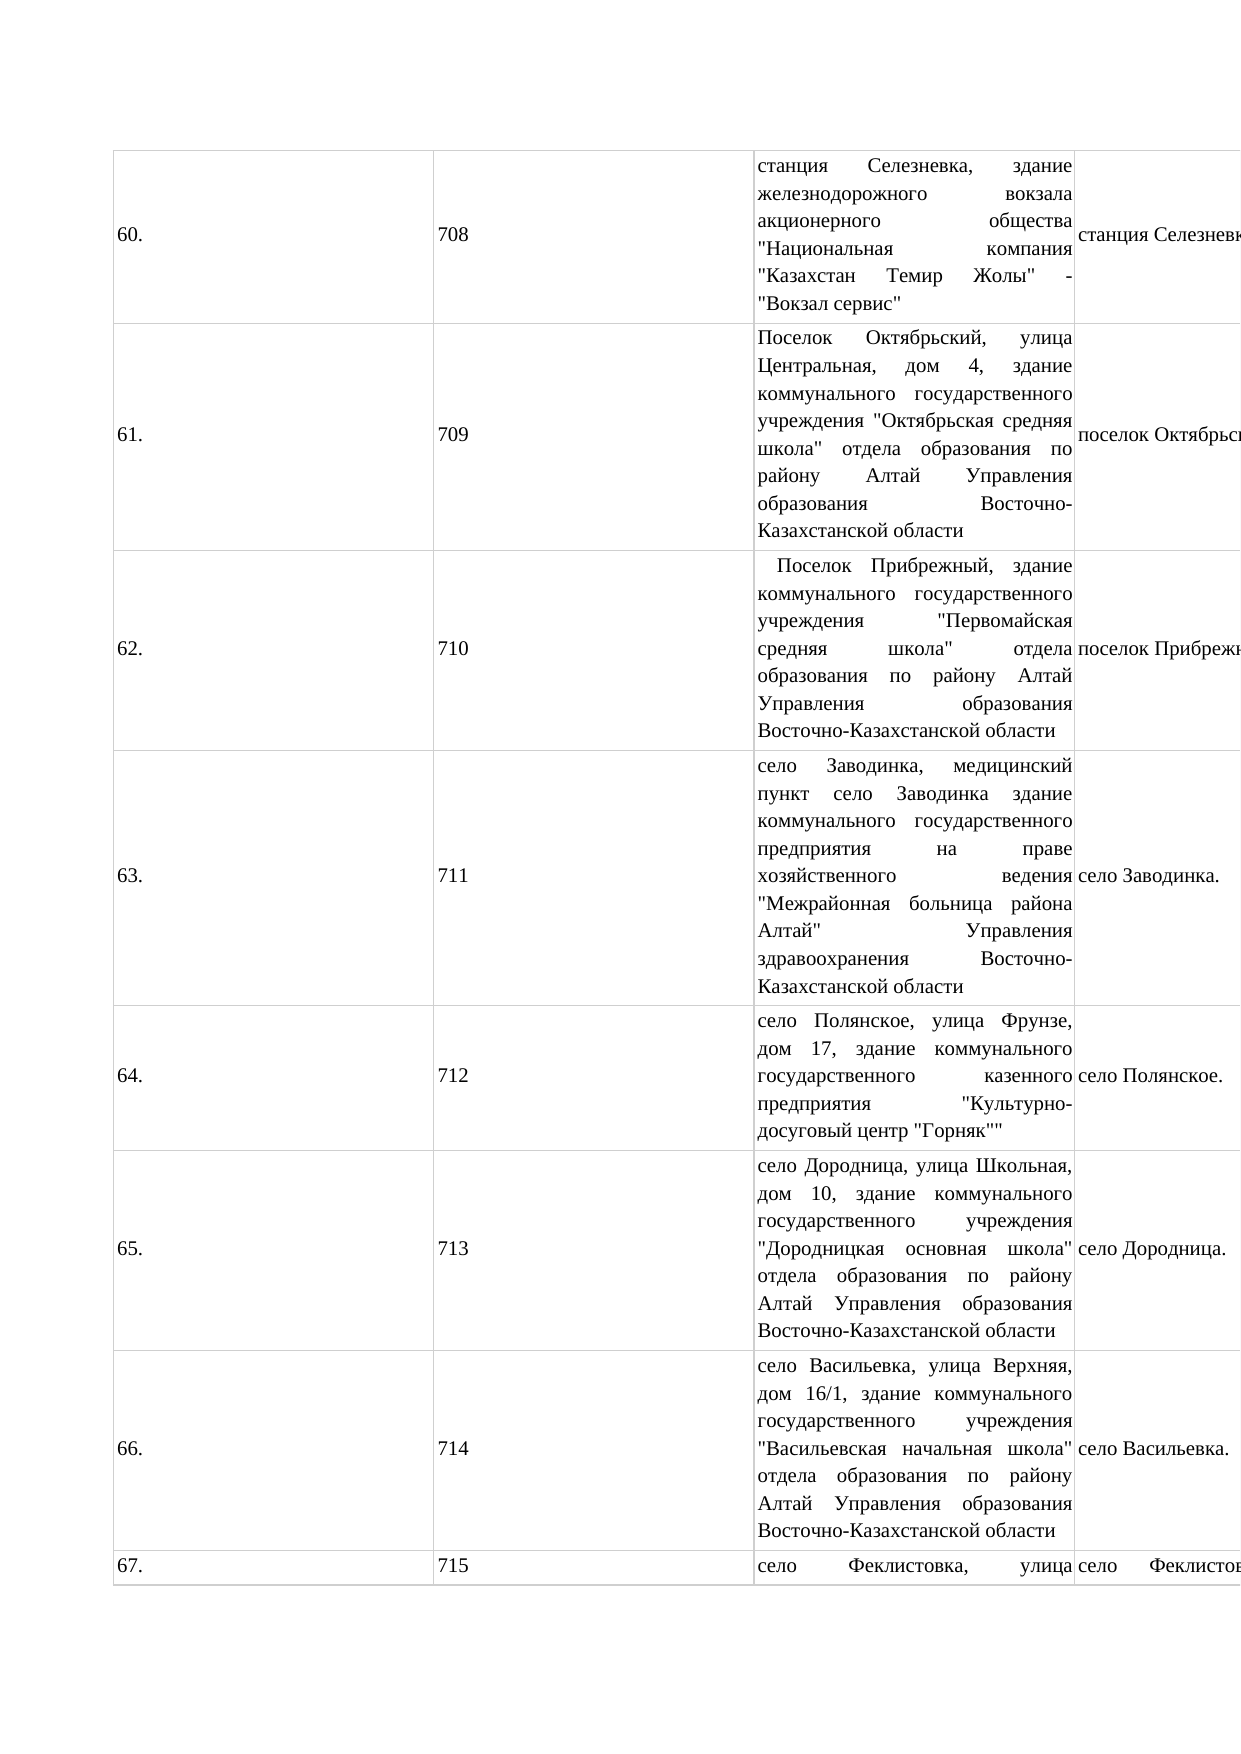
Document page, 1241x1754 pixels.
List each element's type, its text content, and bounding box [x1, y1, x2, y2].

table_cell село Васильевка, улица Верхняя, дом 16/1, здание коммунального государственного учреждения "Васильевская начальная школа" отдела образования по району Алтай Управления образования Восточно-Казахстанской области [755, 1351, 1074, 1550]
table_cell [755, 1551, 1074, 1584]
table_cell 65. [114, 1151, 433, 1350]
table_cell Поселок Прибрежный, здание коммунального государственного учреждения "Первомайская средняя школа" отдела образования по району Алтай Управления образования Восточно-Казахстанской области [755, 551, 1074, 750]
table_cell 63. [114, 751, 433, 1005]
table_cell 64. [114, 1006, 433, 1150]
table_cell село Заводинка, медицинский пункт село Заводинка здание коммунального государственного предприятия на праве хозяйственного ведения "Межрайонная больница района Алтай" Управления здравоохранения Восточно-Казахстанской области [755, 751, 1074, 1005]
table_cell 714 [434, 1351, 753, 1550]
table_cell 709 [434, 324, 753, 550]
table_cell 713 [434, 1151, 753, 1350]
table_cell 710 [434, 551, 753, 750]
table_cell село Васильевка. [1075, 1351, 1240, 1550]
table_cell село Полянское, улица Фрунзе, дом 17, здание коммунального государственного казенного предприятия "Культурно-досуговый центр "Горняк"" [755, 1006, 1074, 1150]
table_cell Поселок Октябрьский, улица Центральная, дом 4, здание коммунального государственного учреждения "Октябрьская средняя школа" отдела образования по району Алтай Управления образования Восточно-Казахстанской области [755, 324, 1074, 550]
table_cell 61. [114, 324, 433, 550]
table_cell поселок Прибрежный. [1075, 551, 1240, 750]
table_cell село Дородница, улица Школьная, дом 10, здание коммунального государственного учреждения "Дородницкая основная школа" отдела образования по району Алтай Управления образования Восточно-Казахстанской области [755, 1151, 1074, 1350]
table_cell 67. [114, 1551, 433, 1584]
table_cell 66. [114, 1351, 433, 1550]
table_cell село Дородница. [1075, 1151, 1240, 1350]
table_cell 715 [434, 1551, 753, 1584]
table_cell 62. [114, 551, 433, 750]
table_cell станция Селезневка. [1075, 151, 1240, 322]
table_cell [1075, 1551, 1240, 1584]
table_cell 708 [434, 151, 753, 322]
table_cell станция Селезневка, здание железнодорожного вокзала акционерного общества "Национальная компания "Казахстан Темир Жолы" - "Вокзал сервис" [755, 151, 1074, 322]
table_cell село Заводинка. [1075, 751, 1240, 1005]
table_cell село Полянское. [1075, 1006, 1240, 1150]
table_cell 712 [434, 1006, 753, 1150]
table_cell 711 [434, 751, 753, 1005]
table_cell 60. [114, 151, 433, 322]
table_cell поселок Октябрьский. [1075, 324, 1240, 550]
